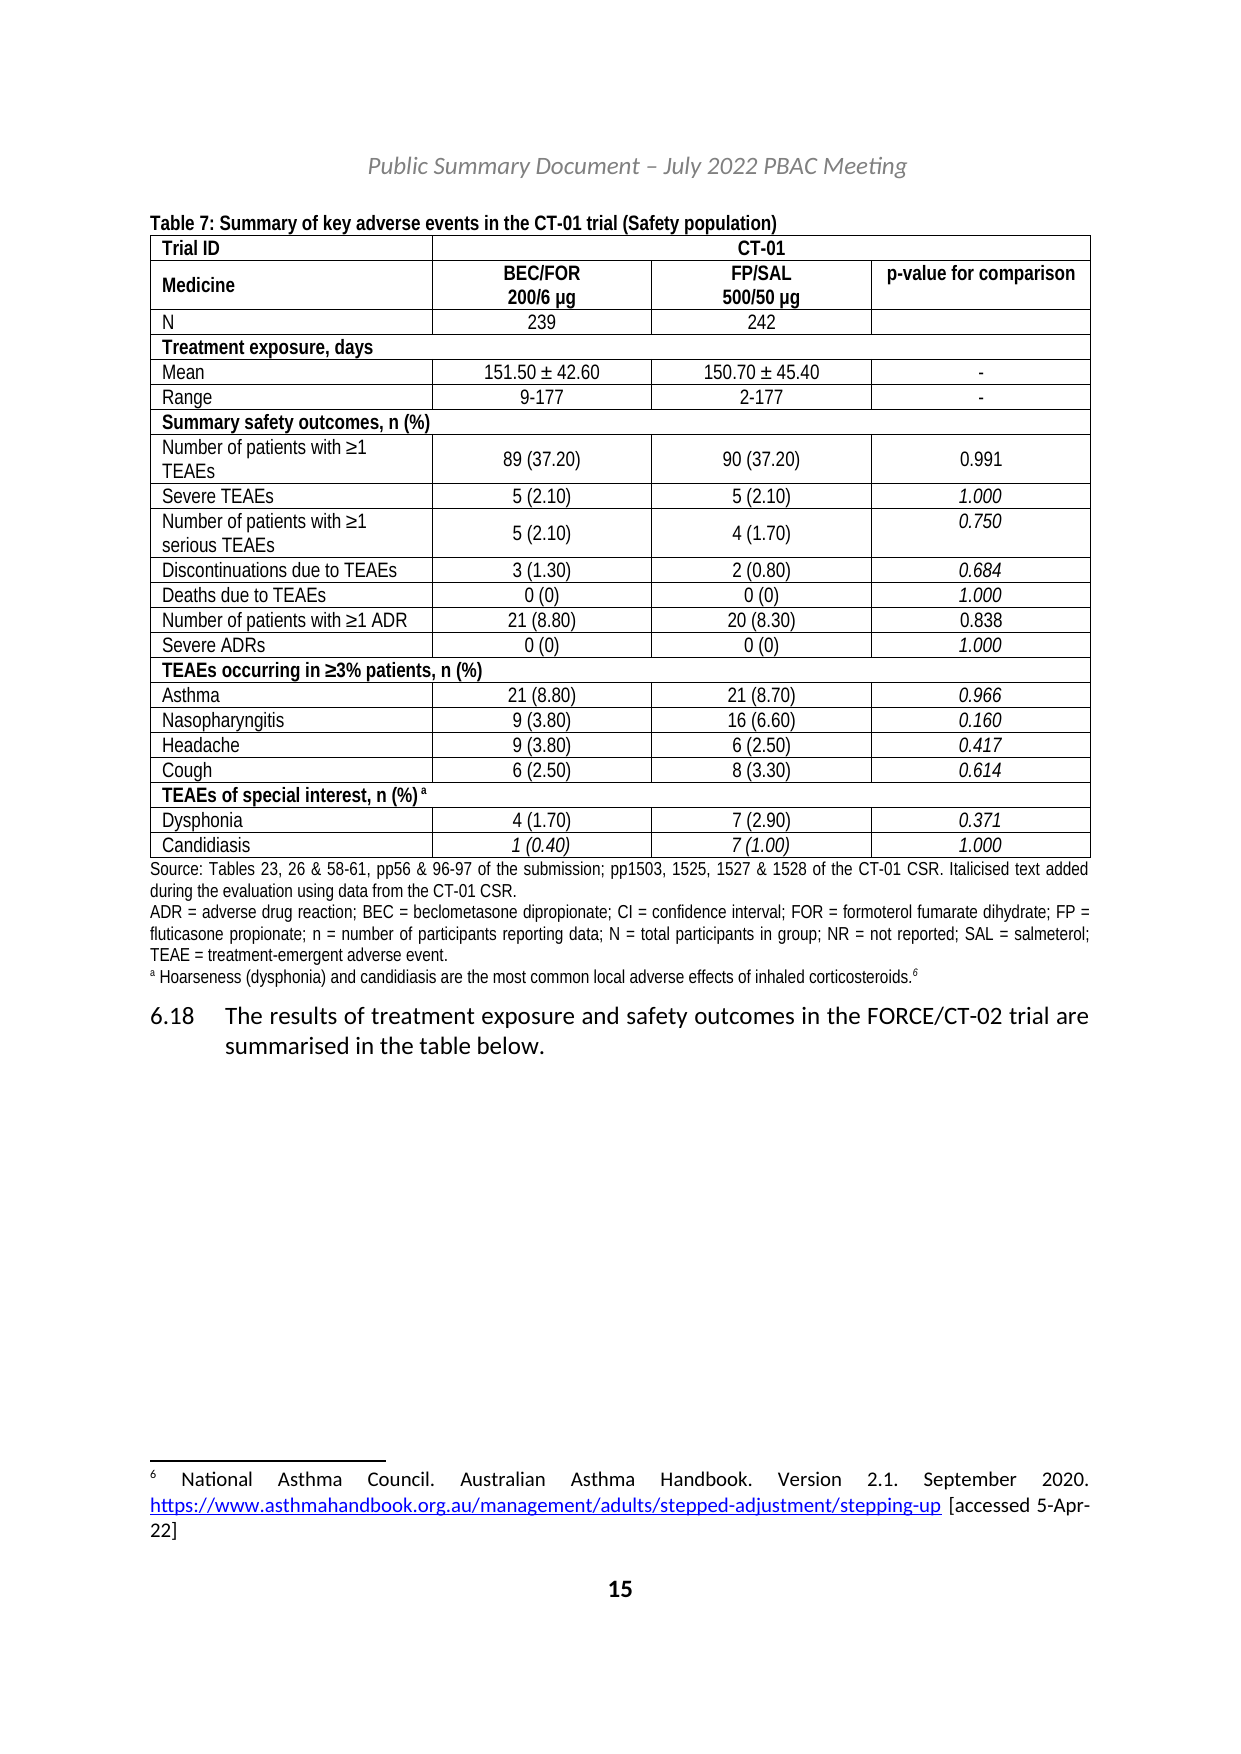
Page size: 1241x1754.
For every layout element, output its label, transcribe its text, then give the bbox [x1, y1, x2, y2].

table_cell 5 (2.10) [433, 509, 651, 557]
table_cell N [151, 310, 432, 334]
table_cell 150.70 ± 45.40 [652, 360, 871, 384]
table_cell Mean [151, 360, 432, 384]
table_cell 8 (3.30) [652, 758, 871, 782]
table_cell Candidiasis [151, 833, 432, 857]
table_cell Deaths due to TEAEs [151, 583, 432, 607]
table_cell FP/SAL 500/50 μg [652, 261, 871, 309]
table_cell Number of patients with ≥1 ADR [151, 608, 432, 632]
table_cell 0.991 [872, 435, 1090, 483]
table_cell 6 (2.50) [652, 733, 871, 757]
text The results of treatment exposure and safety outcomes in the FORCE/CT-02 trial are summarised in the table below. [150, 1000, 1090, 1061]
table_cell BEC/FOR 200/6 μg [433, 261, 651, 309]
table_cell 0 (0) [433, 583, 651, 607]
table_cell 242 [652, 310, 871, 334]
table_cell 1.000 [872, 833, 1090, 857]
table_cell Summary safety outcomes, n (%) [151, 410, 1090, 434]
table_cell Asthma [151, 683, 432, 707]
table_cell 9 (3.80) [433, 708, 651, 732]
table_cell 0 (0) [652, 633, 871, 657]
text a Hoarseness (dysphonia) and candidiasis are the most common local adverse effects of inhaled corticosteroids. [150, 966, 1090, 987]
table_cell p-value for comparison [872, 261, 1090, 309]
table_cell Severe ADRs [151, 633, 432, 657]
table_cell 0 (0) [652, 583, 871, 607]
table_cell 7 (2.90) [652, 808, 871, 832]
table_cell Cough [151, 758, 432, 782]
table_cell 2-177 [652, 385, 871, 409]
table_cell Medicine [151, 261, 432, 309]
table_cell Dysphonia [151, 808, 432, 832]
table_cell Number of patients with ≥1 serious TEAEs [151, 509, 432, 557]
table_cell 4 (1.70) [652, 509, 871, 557]
table_cell 9-177 [433, 385, 651, 409]
table_cell 0.966 [872, 683, 1090, 707]
table_cell Nasopharyngitis [151, 708, 432, 732]
table_cell Treatment exposure, days [151, 335, 1090, 359]
table_cell TEAEs of special interest, n (%) a [151, 783, 1090, 807]
table_cell 6 (2.50) [433, 758, 651, 782]
table_cell 20 (8.30) [652, 608, 871, 632]
table_cell 21 (8.80) [433, 683, 651, 707]
table_cell 1.000 [872, 484, 1090, 508]
table_cell Number of patients with ≥1 TEAEs [151, 435, 432, 483]
table_cell 3 (1.30) [433, 558, 651, 582]
table_cell - [872, 385, 1090, 409]
table_cell [872, 310, 1090, 334]
table_cell Discontinuations due to TEAEs [151, 558, 432, 582]
table_cell 1.000 [872, 583, 1090, 607]
table_cell 0.750 [872, 509, 1090, 557]
table_cell 2 (0.80) [652, 558, 871, 582]
text ADR = adverse drug reaction; BEC = beclometasone dipropionate; CI = confidence interval; FOR = formoterol fumarate dihydrate; FP = fluticasone propionate; n = number of participants reporting data; N = total participants in group; NR = not reported; SAL = salmeterol; TEAE = treatment-emergent adverse event. [150, 901, 1090, 966]
table_cell 90 (37.20) [652, 435, 871, 483]
table_cell 1.000 [872, 633, 1090, 657]
table_cell 0.614 [872, 758, 1090, 782]
table_cell 5 (2.10) [652, 484, 871, 508]
table_header Trial ID [151, 236, 432, 260]
table_cell 16 (6.60) [652, 708, 871, 732]
table_cell 239 [433, 310, 651, 334]
table_cell 9 (3.80) [433, 733, 651, 757]
table_cell 7 (1.00) [652, 833, 871, 857]
table_cell 0.371 [872, 808, 1090, 832]
subtitle Table 7: Summary of key adverse events in the CT-01 trial (Safety population) [150, 211, 1090, 235]
table_cell 151.50 ± 42.60 [433, 360, 651, 384]
table_cell 0.684 [872, 558, 1090, 582]
table_cell 4 (1.70) [433, 808, 651, 832]
table_cell 89 (37.20) [433, 435, 651, 483]
table_header CT-01 [433, 236, 1090, 260]
table_cell - [872, 360, 1090, 384]
table_cell Headache [151, 733, 432, 757]
table_cell 1 (0.40) [433, 833, 651, 857]
table_cell 0.160 [872, 708, 1090, 732]
table_cell 5 (2.10) [433, 484, 651, 508]
table_cell 0 (0) [433, 633, 651, 657]
table_cell 21 (8.80) [433, 608, 651, 632]
table_cell 0.417 [872, 733, 1090, 757]
table_cell 0.838 [872, 608, 1090, 632]
table_cell TEAEs occurring in ≥3% patients, n (%) [151, 658, 1090, 682]
text Source: Tables 23, 26 & 58-61, pp56 & 96-97 of the submission; pp1503, 1525, 1527 & 1528 of the CT-01 CSR. Italicised text added during the evaluation using data from the CT-01 CSR. [150, 858, 1090, 901]
table_cell 21 (8.70) [652, 683, 871, 707]
table_cell Severe TEAEs [151, 484, 432, 508]
table_cell Range [151, 385, 432, 409]
